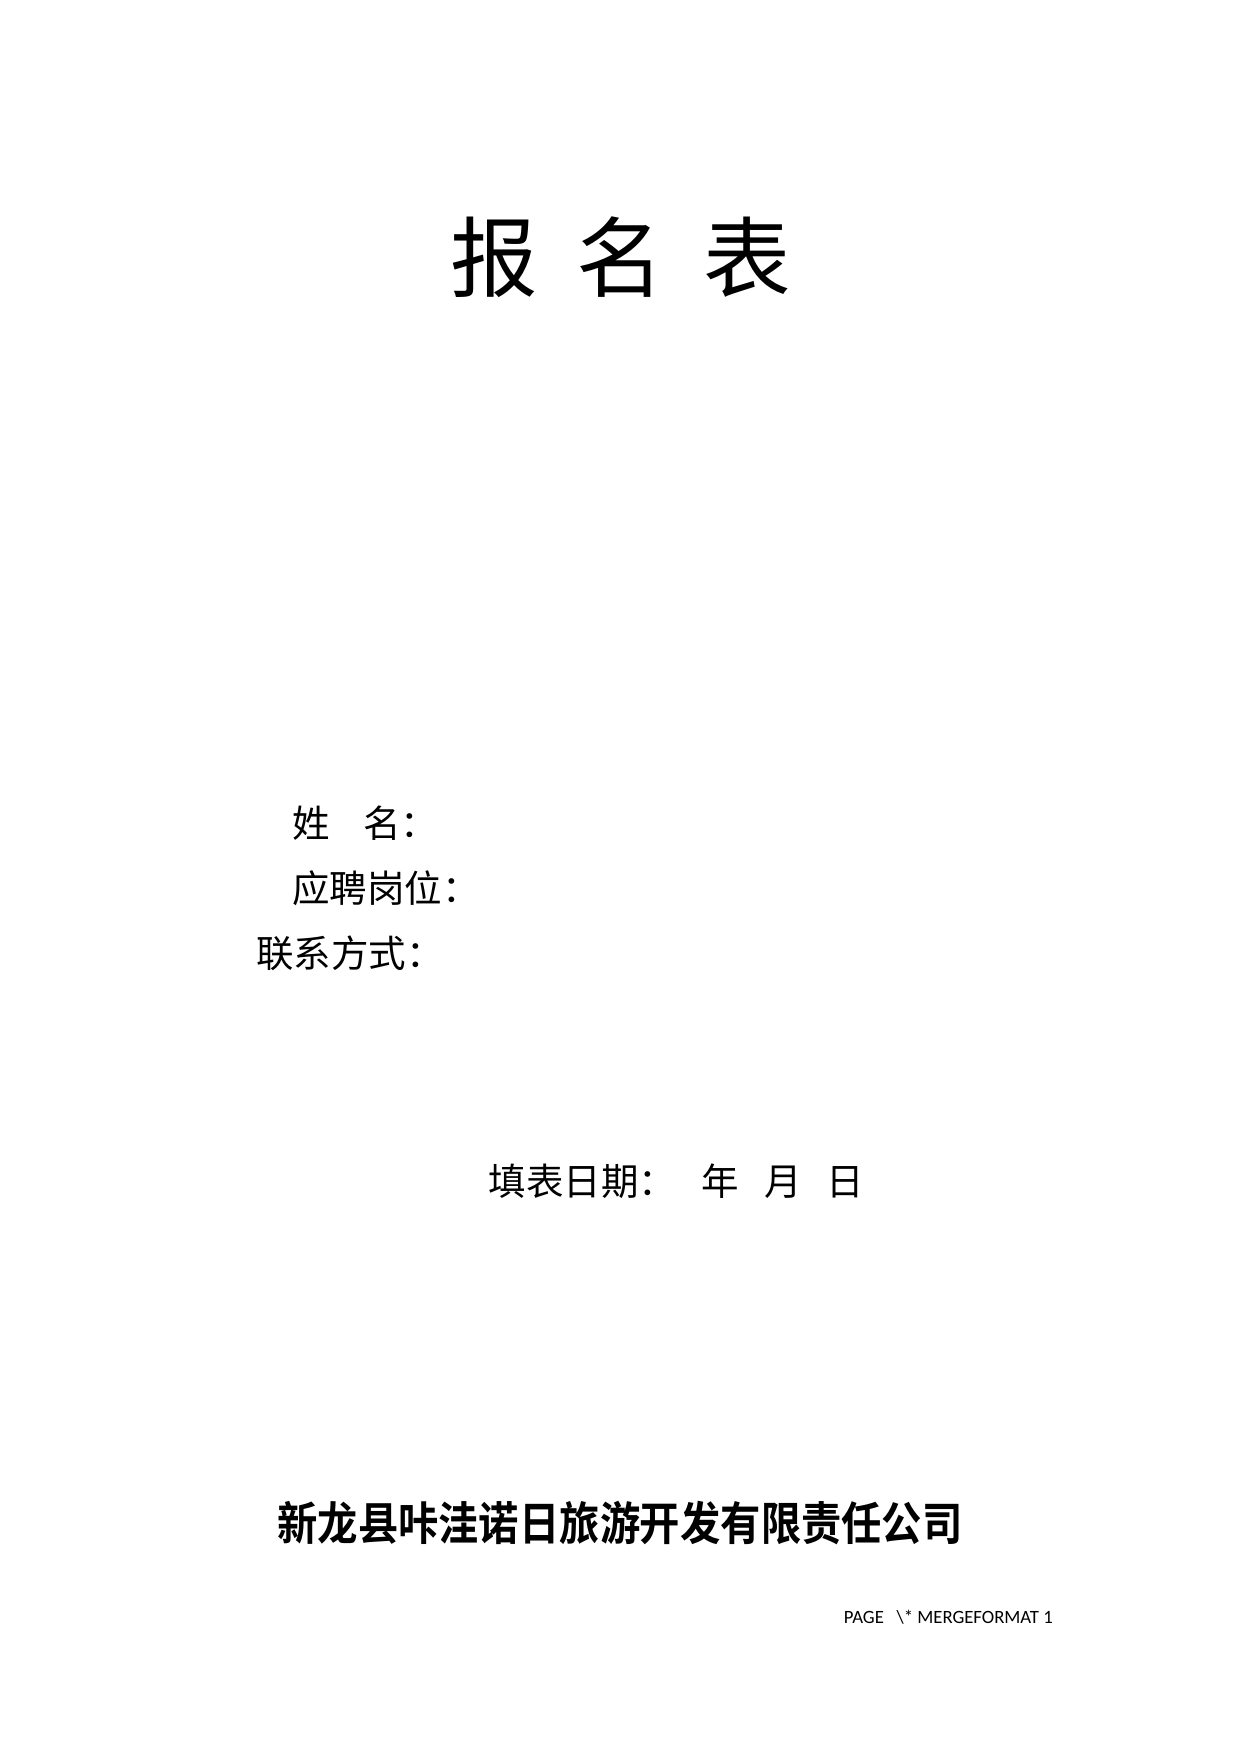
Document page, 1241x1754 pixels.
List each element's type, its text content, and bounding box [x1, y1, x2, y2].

text 填表日期： 年 月 日 [187, 1146, 1053, 1211]
text 报 名 表 [187, 187, 1053, 317]
text 应聘岗位： [187, 854, 1053, 919]
text 联系方式： [187, 919, 1053, 984]
text 姓 名： [187, 789, 1053, 854]
text 新龙县咔洼诺日旅游开发有限责任公司 [187, 1471, 1053, 1569]
